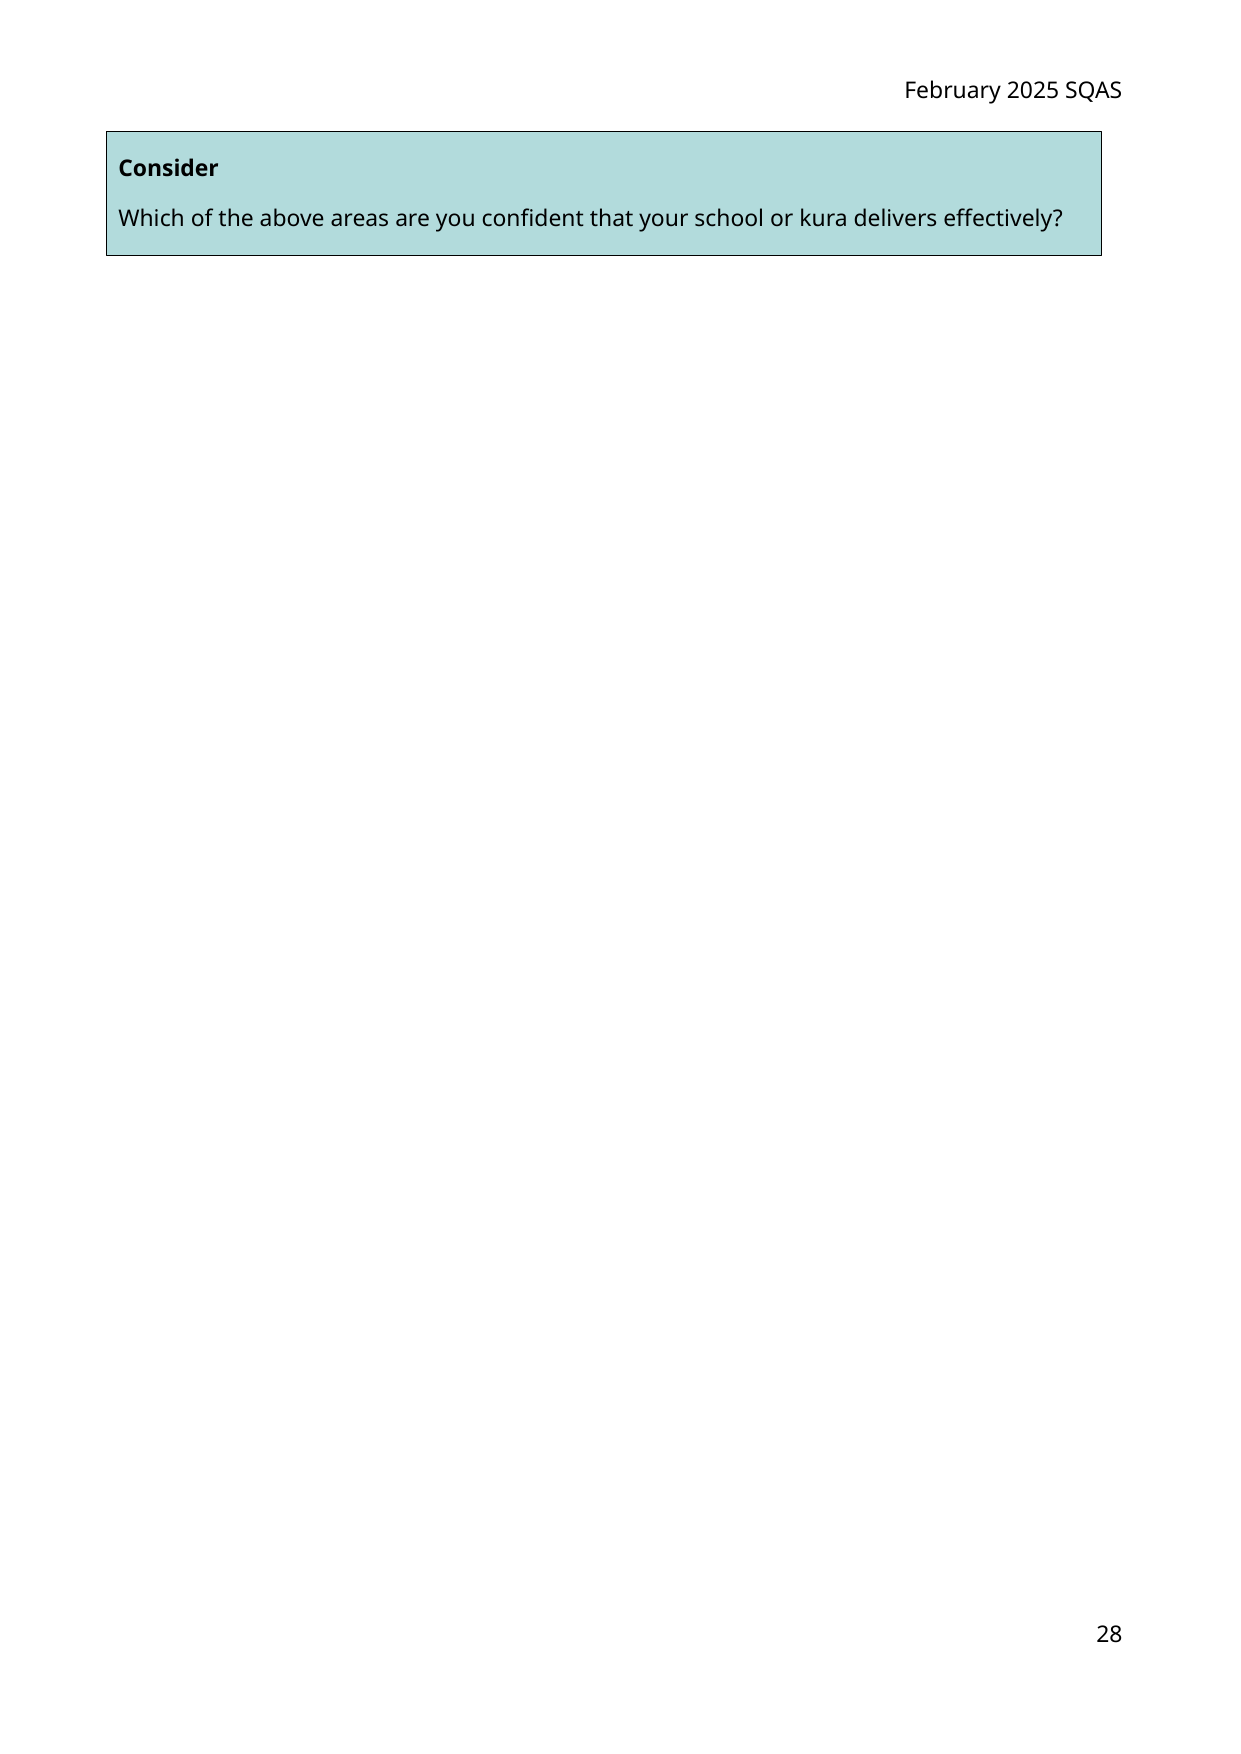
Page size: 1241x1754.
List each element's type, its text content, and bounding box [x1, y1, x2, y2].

text Which of the above areas are you confident that your school or kura delivers effectively? [118, 202, 1122, 233]
text Consider [118, 152, 1122, 183]
